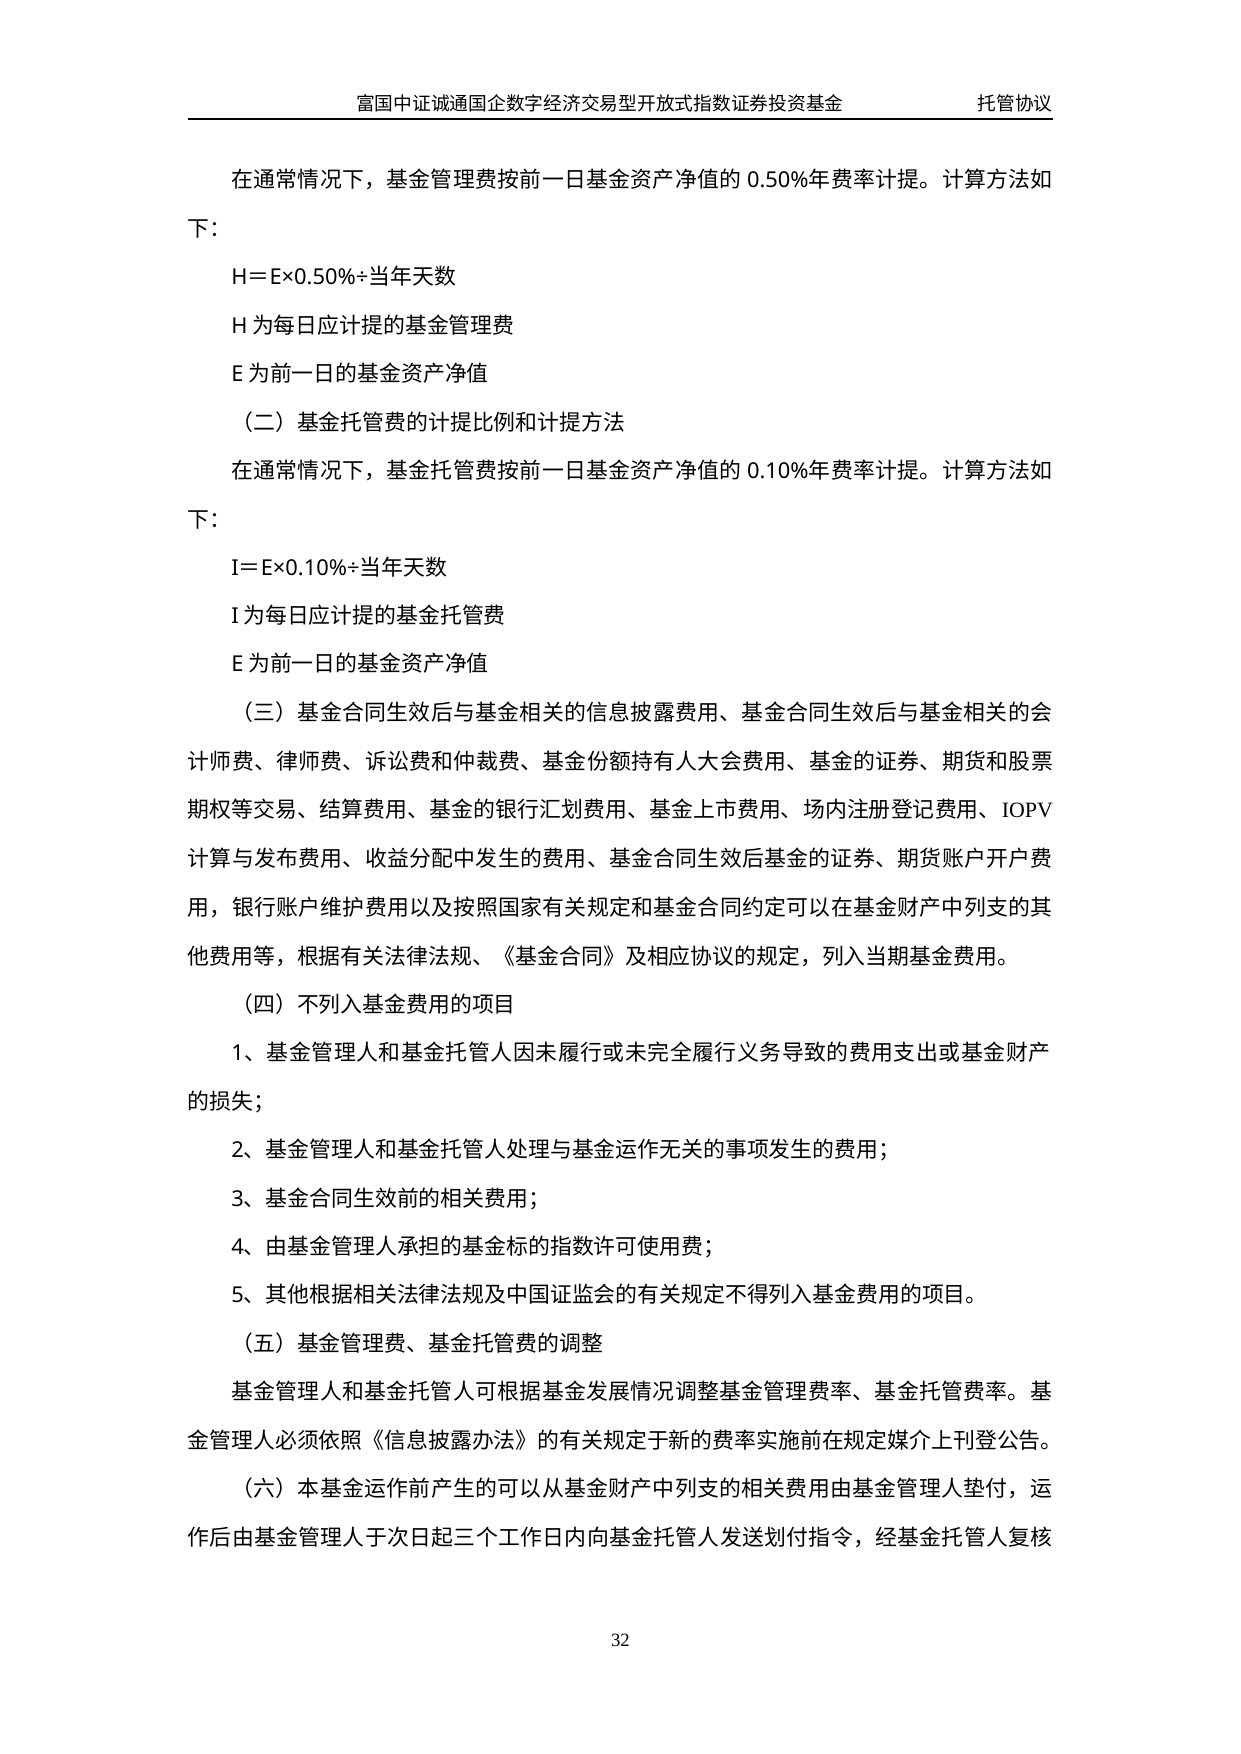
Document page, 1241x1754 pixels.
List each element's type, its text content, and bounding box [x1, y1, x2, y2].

text E为前一日的基金资产净值 [187, 356, 1053, 388]
text 在通常情况下，基金管理费按前一日基金资产净值的0.50%年费率计提。计算方法如下： [187, 162, 1053, 243]
text 在通常情况下，基金托管费按前一日基金资产净值的0.10%年费率计提。计算方法如下： [187, 452, 1053, 534]
text 3、基金合同生效前的相关费用； [187, 1180, 1053, 1213]
text 1、基金管理人和基金托管人因未履行或未完全履行义务导致的费用支出或基金财产的损失； [187, 1035, 1053, 1116]
text E为前一日的基金资产净值 [187, 646, 1053, 679]
text （二）基金托管费的计提比例和计提方法 [187, 404, 1053, 437]
text H＝E×0.50%÷当年天数 [187, 259, 1053, 292]
text I＝E×0.10%÷当年天数 [187, 549, 1053, 582]
text （三）基金合同生效后与基金相关的信息披露费用、基金合同生效后与基金相关的会计师费、律师费、诉讼费和仲裁费、基金份额持有人大会费用、基金的证券、期货和股票期权等交易、结算费用、基金的银行汇划费用、基金上市费用、场内注册登记费用、IOPV计算与发布费用、收益分配中发生的费用、基金合同生效后基金的证券、期货账户开户费用，银行账户维护费用以及按照国家有关规定和基金合同约定可以在基金财产中列支的其他费用等，根据有关法律法规、《基金合同》及相应协议的规定，列入当期基金费用。 [187, 694, 1053, 971]
text （四）不列入基金费用的项目 [187, 987, 1053, 1019]
text 5、其他根据相关法律法规及中国证监会的有关规定不得列入基金费用的项目。 [187, 1277, 1053, 1309]
text 基金管理人和基金托管人可根据基金发展情况调整基金管理费率、基金托管费率。基金管理人必须依照《信息披露办法》的有关规定于新的费率实施前在规定媒介上刊登公告。 [187, 1374, 1053, 1455]
text （五）基金管理费、基金托管费的调整 [187, 1325, 1053, 1358]
text 4、由基金管理人承担的基金标的指数许可使用费； [187, 1229, 1053, 1261]
text H为每日应计提的基金管理费 [187, 307, 1053, 340]
text I为每日应计提的基金托管费 [187, 598, 1053, 630]
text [187, 1471, 1053, 1552]
text 2、基金管理人和基金托管人处理与基金运作无关的事项发生的费用； [187, 1132, 1053, 1164]
